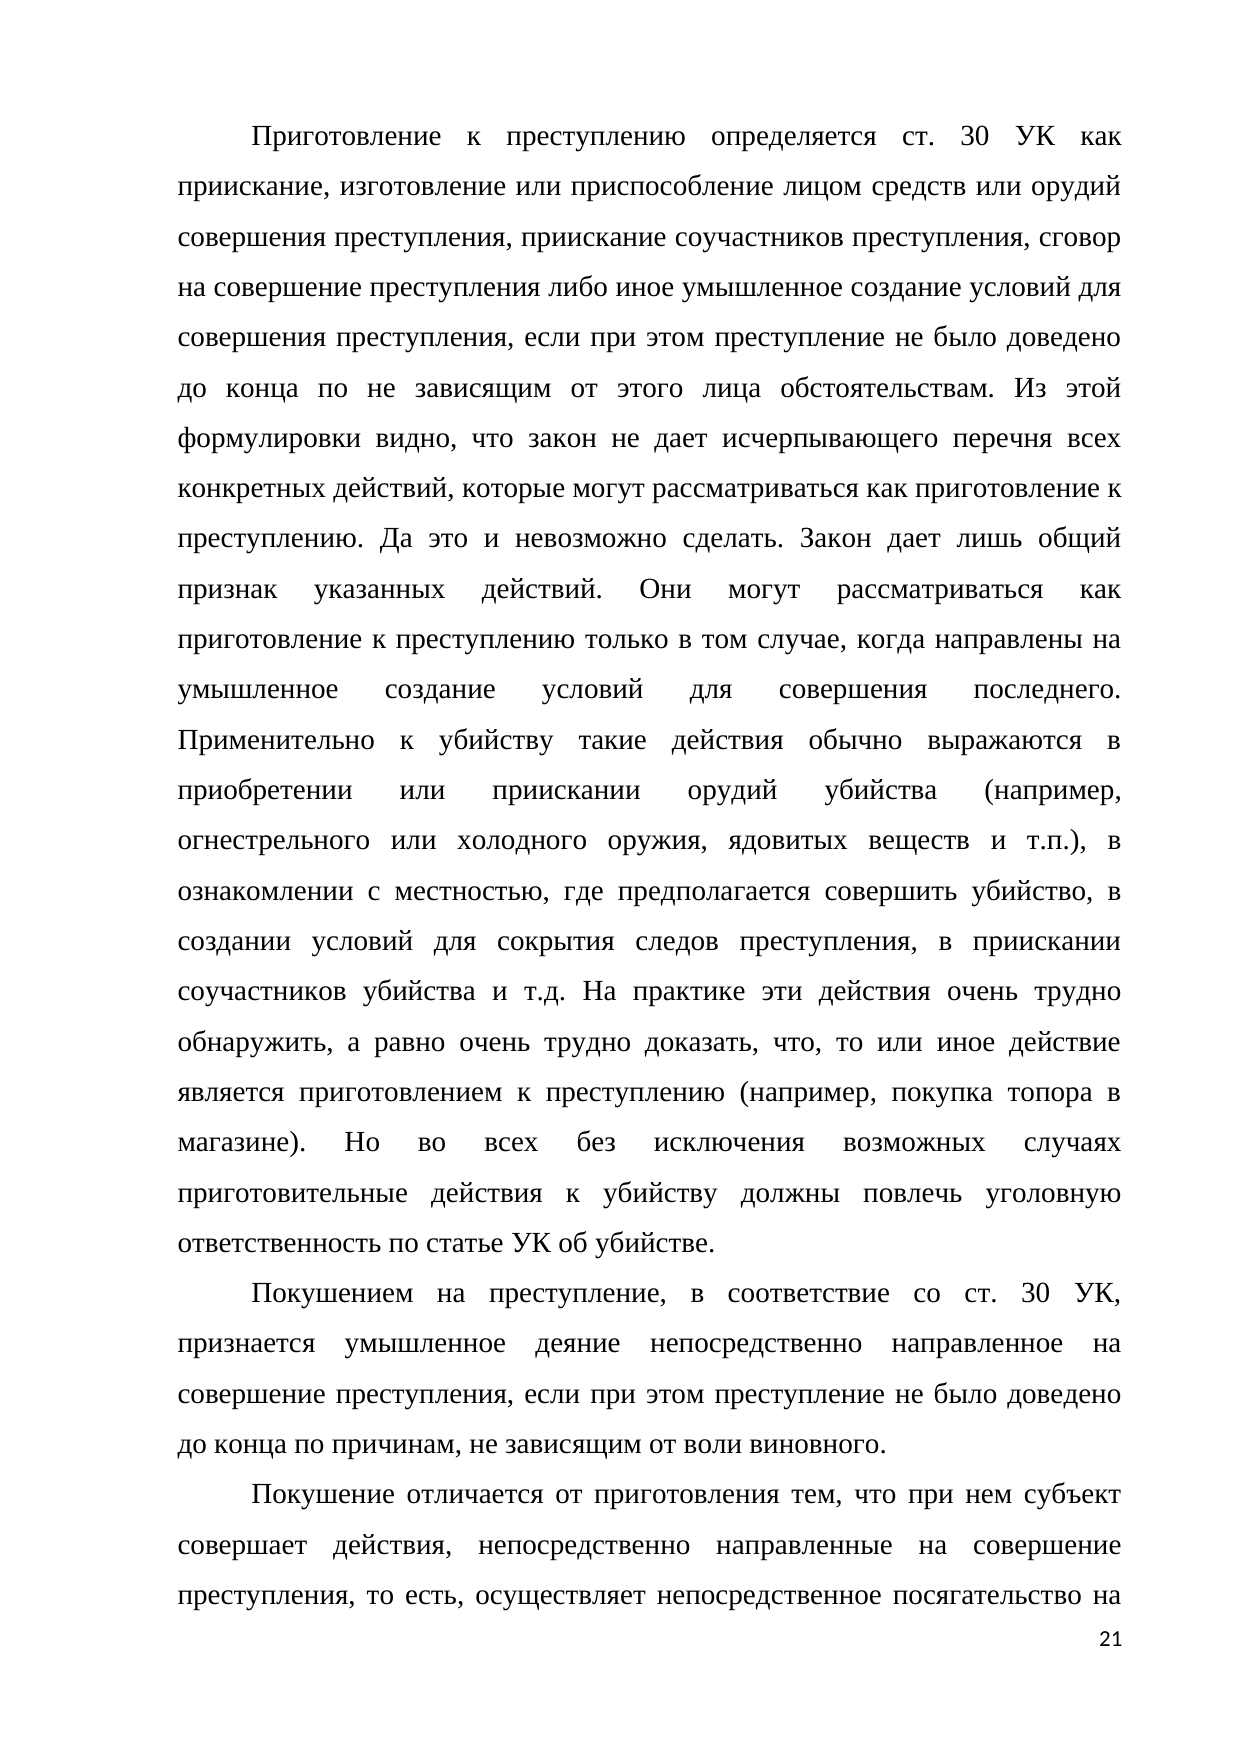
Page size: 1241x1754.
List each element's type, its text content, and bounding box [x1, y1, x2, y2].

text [177, 1477, 1122, 1611]
text Приготовление к преступлению определяется ст. 30 УК как приискание, изготовление или приспособление лицом средств или орудий совершения преступления, приискание соучастников преступления, сговор на совершение преступления либо иное умышленное создание условий для совершения преступления, если при этом преступление не было доведено до конца по не зависящим от этого лица обстоятельствам. Из этой формулировки видно, что закон не дает исчерпывающего перечня всех конкретных действий, которые могут рассматриваться как приготовление к преступлению. Да это и невозможно сделать. Закон дает лишь общий признак указанных действий. Они могут рассматриваться как приготовление к преступлению только в том случае, когда направлены на умышленное создание условий для совершения последнего. Применительно к убийству такие действия обычно выражаются в приобретении или приискании орудий убийства (например, огнестрельного или холодного оружия, ядовитых веществ и т.п.), в ознакомлении с местностью, где предполагается совершить убийство, в создании условий для сокрытия следов преступления, в приискании соучастников убийства и т.д. На практике эти действия очень трудно обнаружить, а равно очень трудно доказать, что, то или иное действие является приготовлением к преступлению (например, покупка топора в магазине). Но во всех без исключения возможных случаях приготовительные действия к убийству должны повлечь уголовную ответственность по статье УК об убийстве. [177, 118, 1122, 1258]
text Покушением на преступление, в соответствие со ст. 30 УК, признается умышленное деяние непосредственно направленное на совершение преступления, если при этом преступление не было доведено до конца по причинам, не зависящим от воли виновного. [177, 1275, 1122, 1460]
